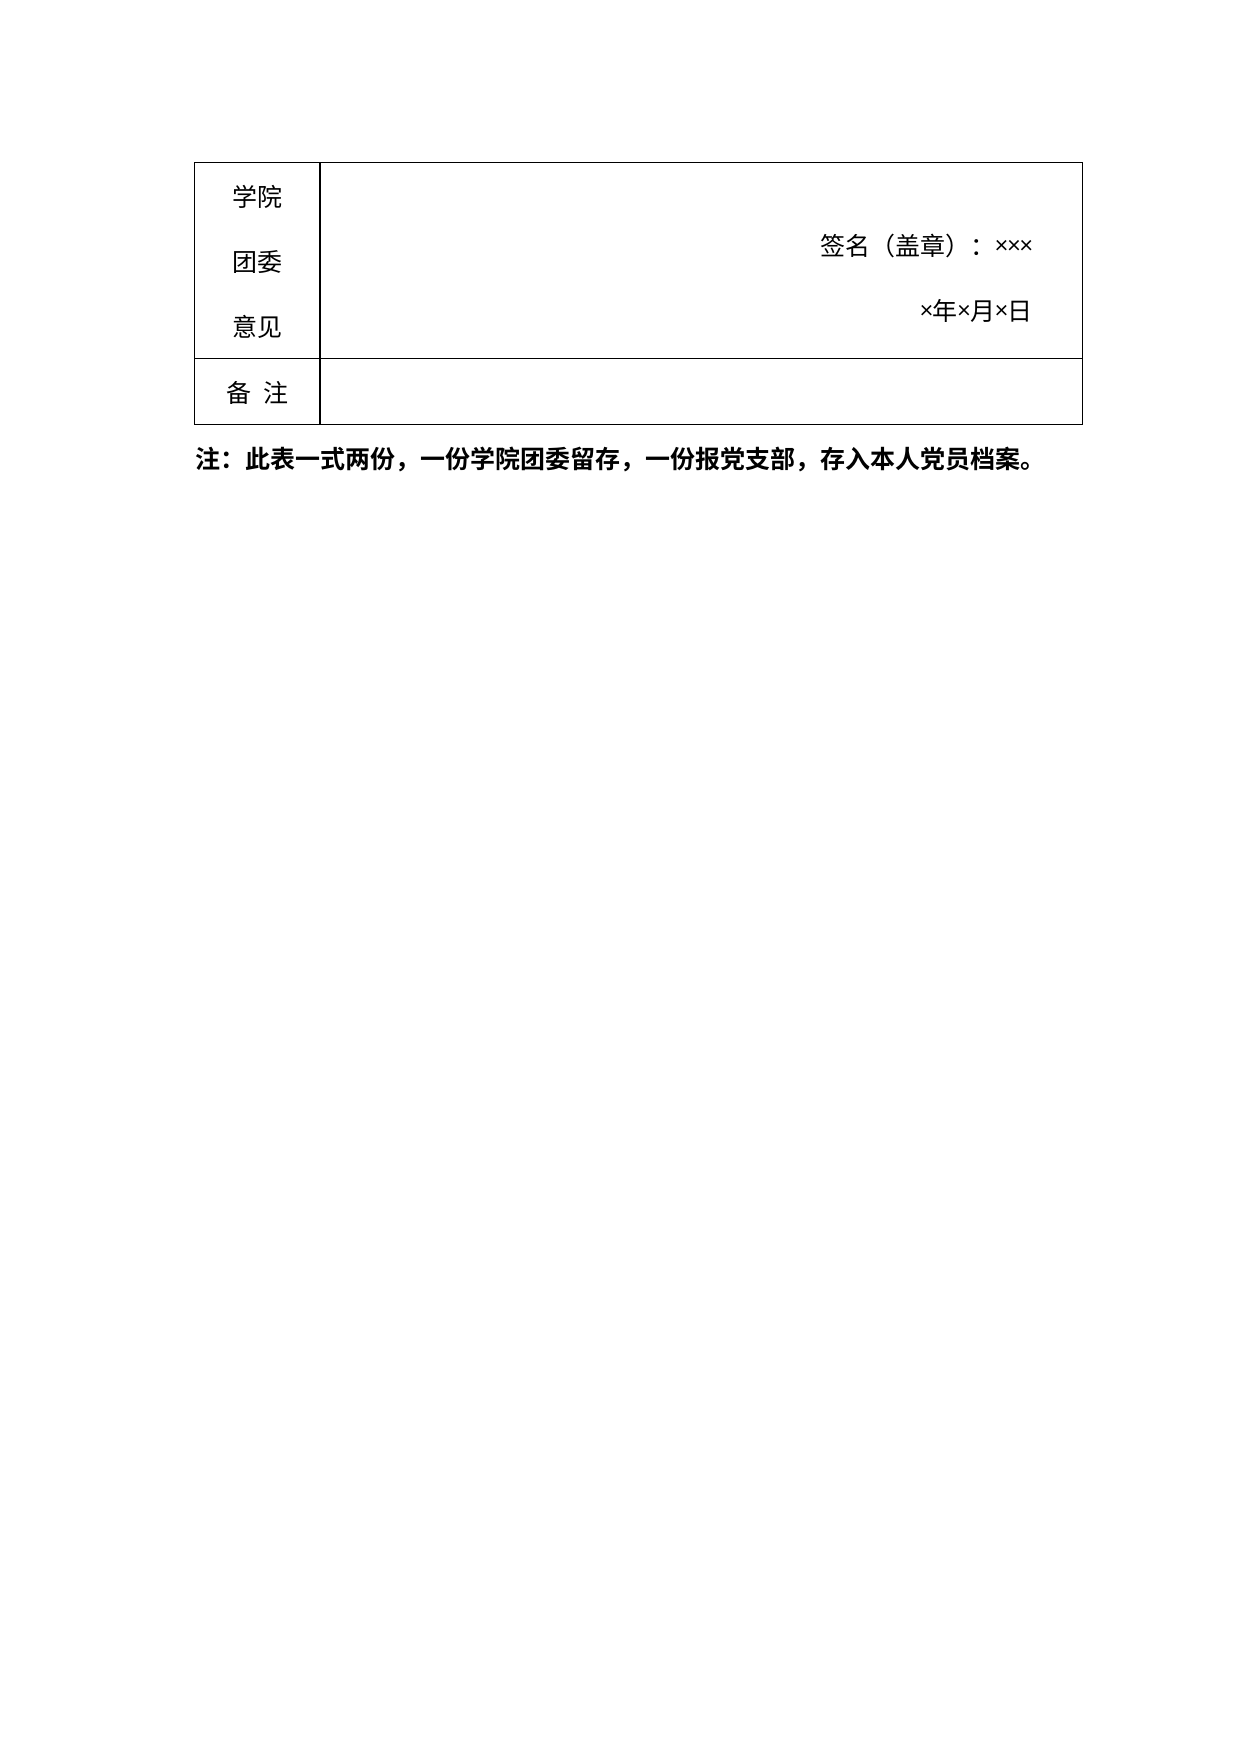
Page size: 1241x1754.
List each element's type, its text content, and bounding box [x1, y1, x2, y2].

table_cell 备 注 [195, 359, 319, 424]
table_cell [321, 359, 1082, 424]
table_cell 学院 团委 意见 [195, 163, 319, 358]
table_cell 签名（盖章）：××× ×年×月×日 [321, 163, 1082, 358]
text 注：此表一式两份，一份学院团委留存，一份报党支部，存入本人党员档案。 [187, 425, 1053, 490]
